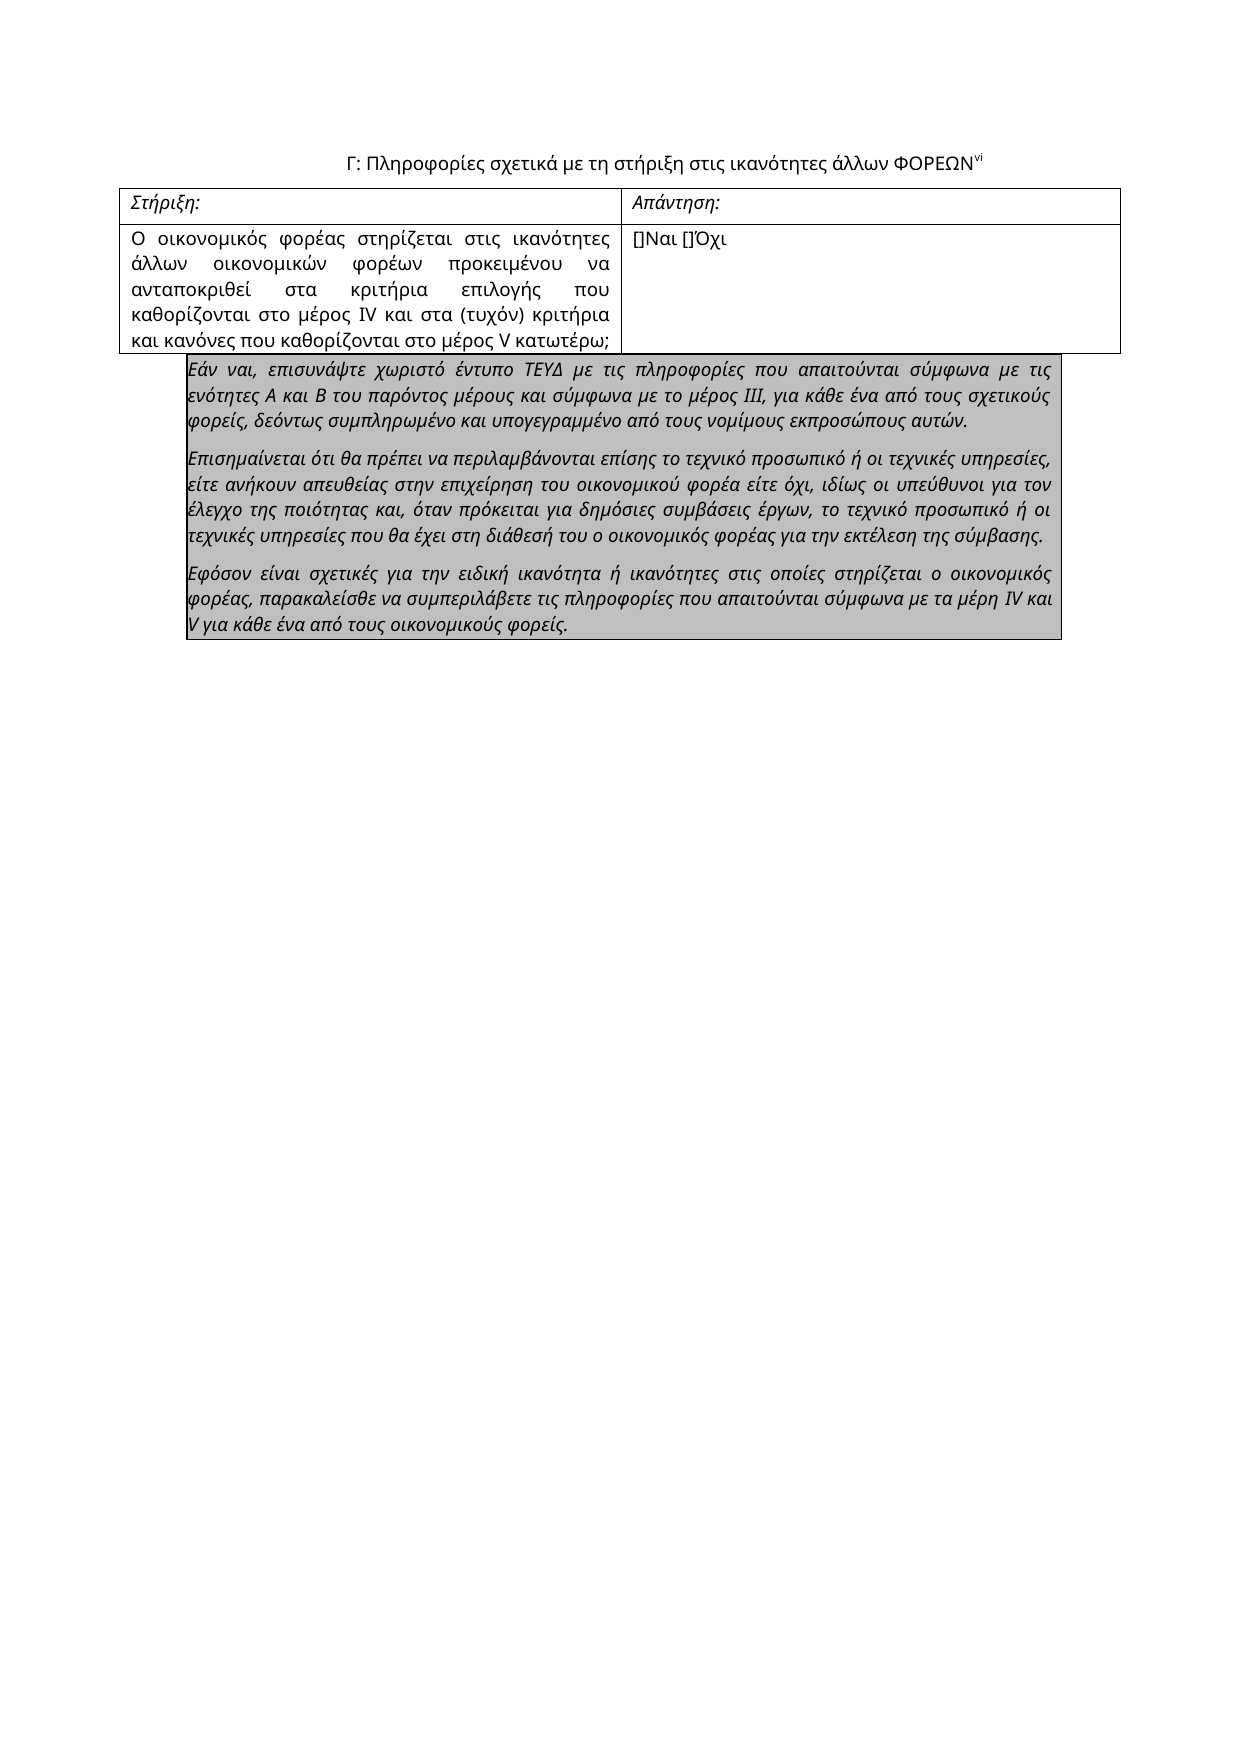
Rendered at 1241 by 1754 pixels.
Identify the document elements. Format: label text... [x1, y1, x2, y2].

table_cell []Ναι []Όχι [622, 225, 1120, 352]
text Εφόσον είναι σχετικές για την ειδική ικανότητα ή ικανότητες στις οποίες στηρίζεται ο οικονομικός φορέας, παρακαλείσθε να συμπεριλάβετε τις πληροφορίες που απαιτούνται σύμφωνα με τα μέρη IV και V για κάθε ένα από τους οικονομικούς φορείς. [188, 557, 1061, 639]
text Εάν ναι, επισυνάψτε χωριστό έντυπο ΤΕΥΔ με τις πληροφορίες που απαιτούνται σύμφωνα με τις ενότητες Α και Β του παρόντος μέρους και σύμφωνα με το μέρος ΙΙΙ, για κάθε ένα από τους σχετικούς φορείς, δεόντως συμπληρωμένο και υπογεγραμμένο από τους νομίμους εκπροσώπους αυτών. [188, 355, 1061, 433]
table_cell Ο οικονομικός φορέας στηρίζεται στις ικανότητες άλλων οικονομικών φορέων προκειμένου να ανταποκριθεί στα κριτήρια επιλογής που καθορίζονται στο μέρος IV και στα (τυχόν) κριτήρια και κανόνες που καθορίζονται στο μέρος V κατωτέρω; [120, 225, 621, 352]
text Επισημαίνεται ότι θα πρέπει να περιλαμβάνονται επίσης το τεχνικό προσωπικό ή οι τεχνικές υπηρεσίες, είτε ανήκουν απευθείας στην επιχείρηση του οικονομικού φορέα είτε όχι, ιδίως οι υπεύθυνοι για τον έλεγχο της ποιότητας και, όταν πρόκειται για δημόσιες συμβάσεις έργων, το τεχνικό προσωπικό ή οι τεχνικές υπηρεσίες που θα έχει στη διάθεσή του ο οικονομικός φορέας για την εκτέλεση της σύμβασης. [188, 442, 1061, 548]
table_header Στήριξη: [120, 189, 621, 224]
table_header Απάντηση: [622, 189, 1120, 224]
text Γ: Πληροφορίες σχετικά με τη στήριξη στις ικανότητες άλλων ΦΟΡΕΩΝ [276, 150, 1053, 176]
